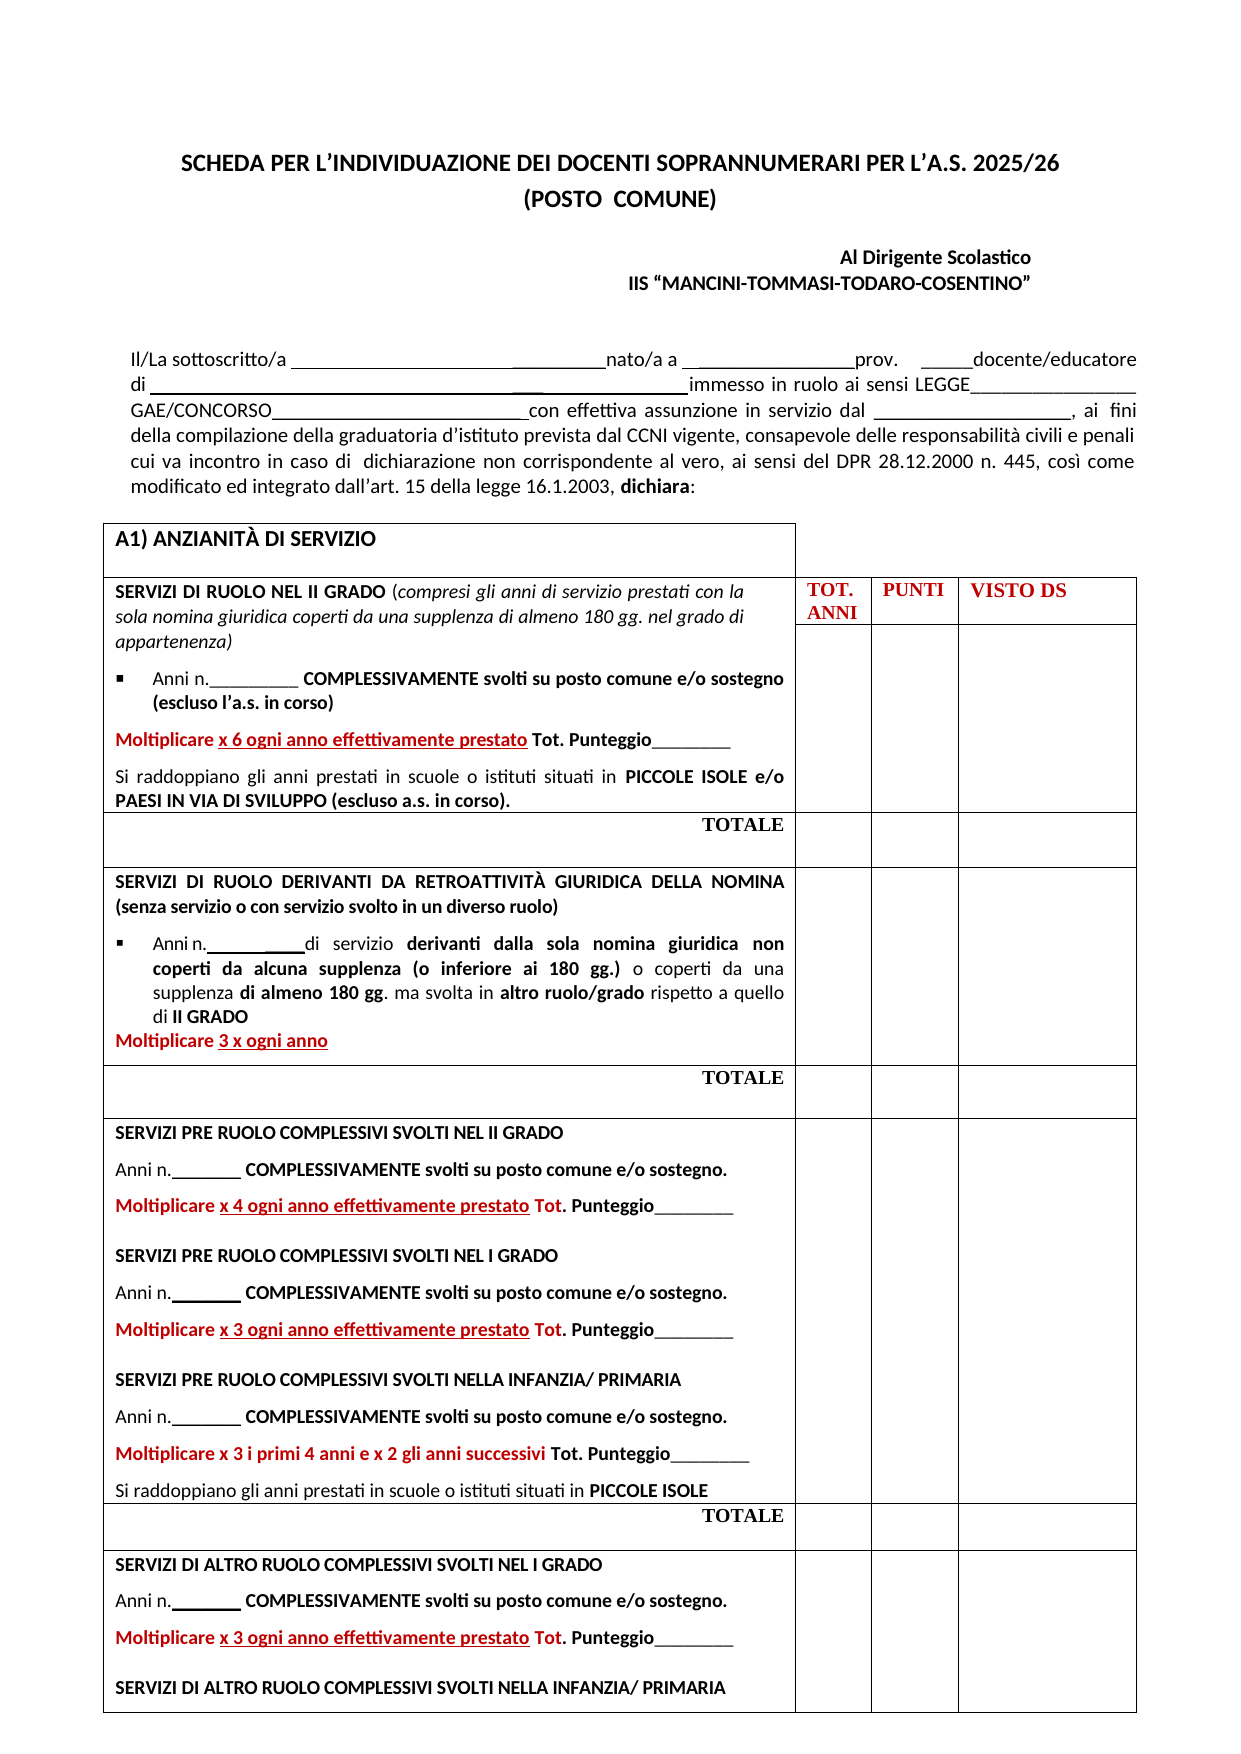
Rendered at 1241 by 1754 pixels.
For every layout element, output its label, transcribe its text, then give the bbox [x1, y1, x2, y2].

table_cell [959, 1551, 1136, 1712]
table_cell [872, 1504, 958, 1549]
table_cell [872, 625, 958, 812]
table_cell SERVIZI PRE RUOLO COMPLESSIVI SVOLTI NEL II GRADO Anni n._______ COMPLESSIVAMENTE svolti su posto comune e/o sostegno. Moltiplicare x 4 ogni anno effettivamente prestato Tot. Punteggio________ SERVIZI PRE RUOLO COMPLESSIVI SVOLTI NEL I GRADO Anni n._______ COMPLESSIVAMENTE svolti su posto comune e/o sostegno. Moltiplicare x 3 ogni anno effettivamente prestato Tot. Punteggio________ SERVIZI PRE RUOLO COMPLESSIVI SVOLTI NELLA INFANZIA/ PRIMARIA Anni n._______ COMPLESSIVAMENTE svolti su posto comune e/o sostegno. Moltiplicare x 3 i primi 4 anni e x 2 gli anni successivi Tot. Punteggio________ Si raddoppiano gli anni prestati in scuole o istituti situati in PICCOLE ISOLE [104, 1119, 795, 1503]
table_cell [959, 1119, 1136, 1503]
text SCHEDA PER L’INDIVIDUAZIONE DEI DOCENTI SOPRANNUMERARI PER L’A.S. 2025/26 [103, 147, 1137, 178]
table_cell [872, 868, 958, 1065]
table_cell [796, 868, 871, 1065]
table_cell TOTALE [104, 813, 795, 867]
table_cell TOTALE [104, 1504, 795, 1549]
table_cell TOTALE [104, 1066, 795, 1118]
table_cell [959, 1066, 1136, 1118]
table_cell [796, 1551, 871, 1712]
table_cell [796, 1504, 871, 1549]
table_cell [872, 1551, 958, 1712]
table_cell [959, 1504, 1136, 1549]
table_cell [872, 813, 958, 867]
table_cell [104, 1551, 795, 1712]
text Al Dirigente Scolastico [103, 244, 1031, 270]
table_cell [959, 625, 1136, 812]
table_cell VISTO DS [959, 578, 1136, 623]
table_cell [959, 868, 1136, 1065]
text Il/La sottoscritto/a _________nato/a a _______________prov. _____docente/educatore di ___ immesso in ruolo ai sensi LEGGE________________ GAE/CONCORSO________________________ con effettiva assunzione in servizio dal ___________________, ai fini della compilazione della graduatoria d’istituto prevista dal CCNI vigente, consapevole delle responsabilità civili e penali cui va incontro in caso di dichiarazione non corrispondente al vero, ai sensi del DPR 28.12.2000 n. 445, così come modificato ed integrato dall’art. 15 della legge 16.1.2003, dichiara: [130, 346, 1137, 499]
text (POSTO COMUNE) [103, 183, 1137, 214]
table_cell PUNTI [872, 578, 958, 623]
table_cell [872, 1066, 958, 1118]
table_cell SERVIZI DI RUOLO NEL II GRADO (compresi gli anni di servizio prestati con la sola nomina giuridica coperti da una supplenza di almeno 180 gg. nel grado di appartenenza) Anni n._________ COMPLESSIVAMENTE svolti su posto comune e/o sostegno (escluso l’a.s. in corso) Moltiplicare x 6 ogni anno effettivamente prestato Tot. Punteggio________ Si raddoppiano gli anni prestati in scuole o istituti situati in PICCOLE ISOLE e/o PAESI IN VIA DI SVILUPPO (escluso a.s. in corso). [104, 578, 795, 812]
table_cell [959, 813, 1136, 867]
table_cell [796, 625, 871, 812]
table_cell [796, 1066, 871, 1118]
table_cell [872, 1119, 958, 1503]
table_cell [796, 1119, 871, 1503]
table_cell [796, 813, 871, 867]
table_header A1) ANZIANITÀ DI SERVIZIO [104, 524, 795, 577]
table_cell TOT. ANNI [796, 578, 871, 623]
text IIS “MANCINI-TOMMASI-TODARO-COSENTINO” [103, 270, 1031, 295]
table_cell SERVIZI DI RUOLO DERIVANTI DA RETROATTIVITÀ GIURIDICA DELLA NOMINA (senza servizio o con servizio svolto in un diverso ruolo) Anni n. ____di servizio derivanti dalla sola nomina giuridica non coperti da alcuna supplenza (o inferiore ai 180 gg.) o coperti da una supplenza di almeno 180 gg. ma svolta in altro ruolo/grado rispetto a quello di II GRADO Moltiplicare 3 x ogni anno [104, 868, 795, 1065]
